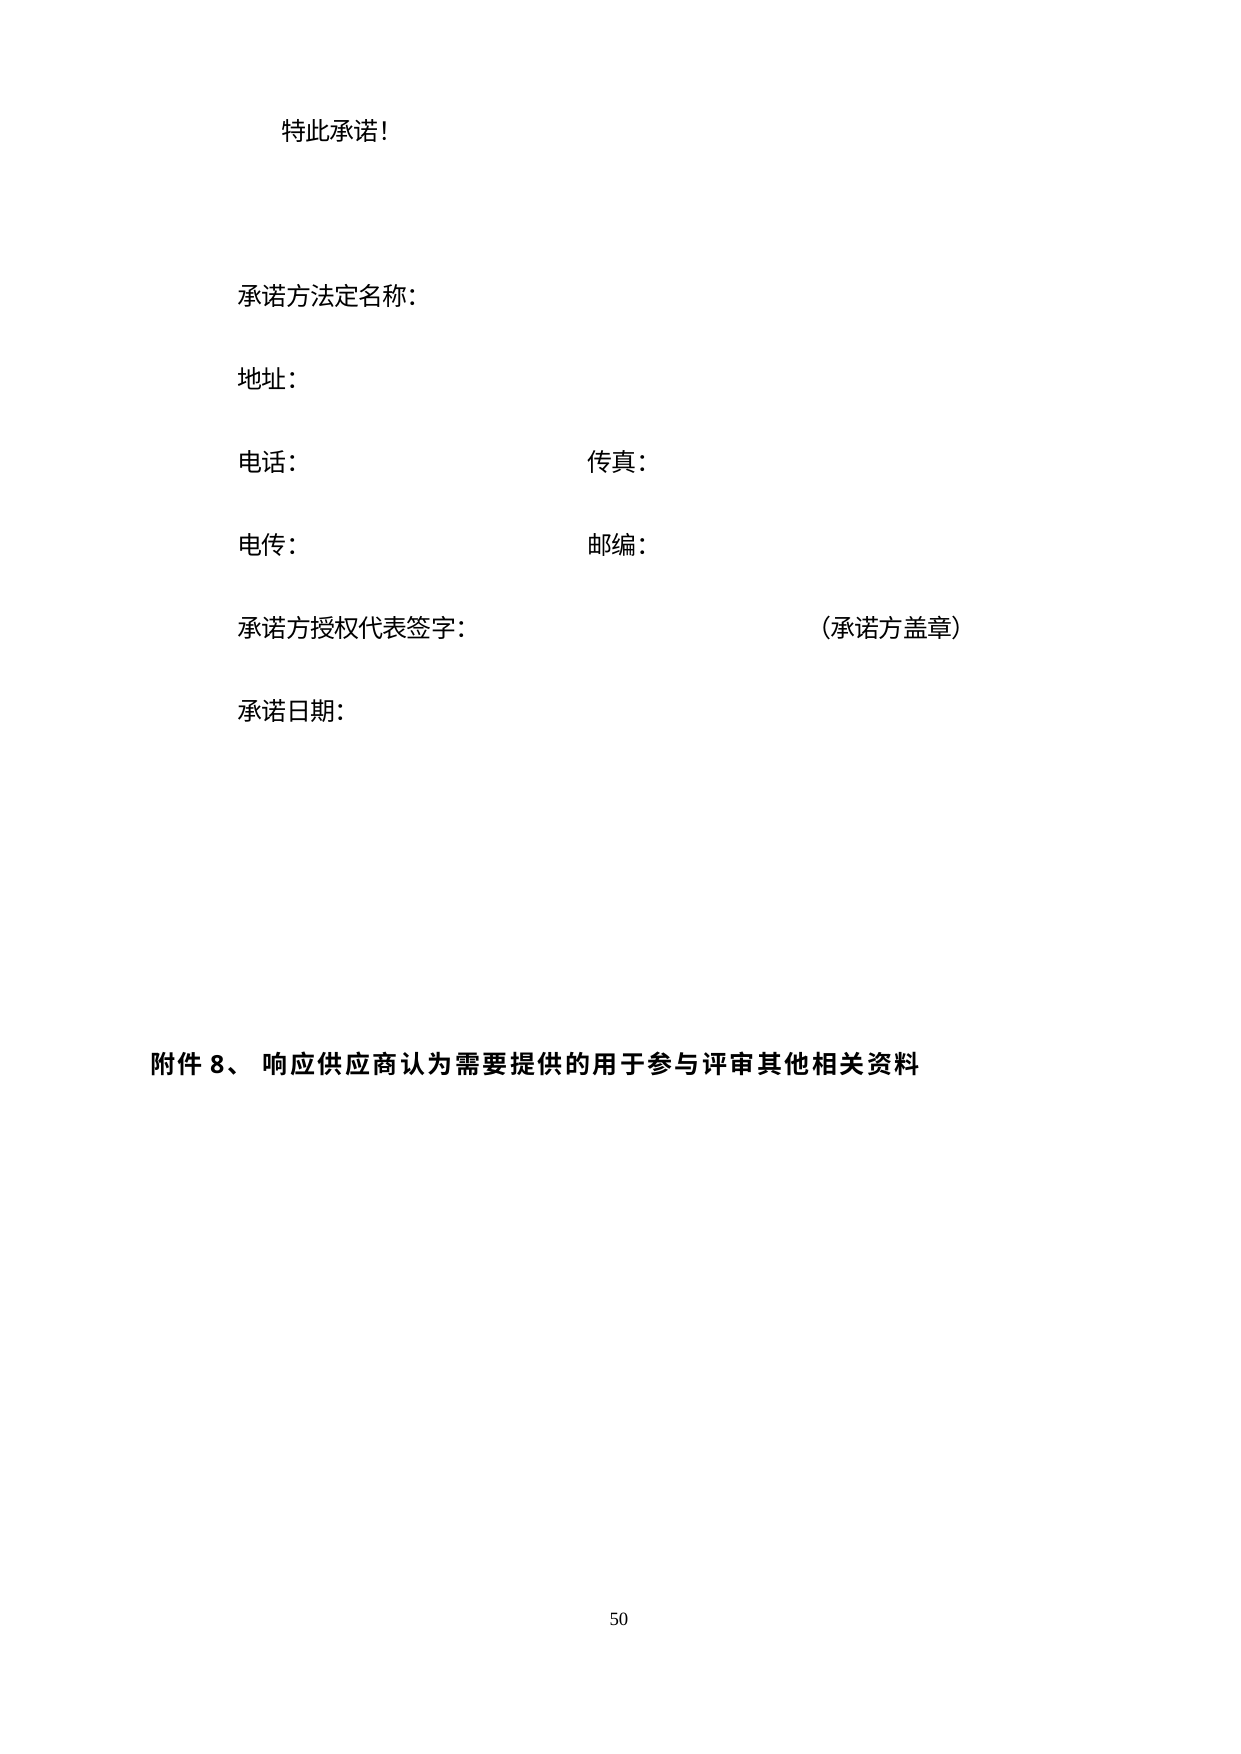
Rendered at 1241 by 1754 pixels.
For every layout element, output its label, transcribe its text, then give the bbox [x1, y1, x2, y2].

text 承诺方授权代表签字： （承诺方盖章） [150, 594, 1087, 659]
text 承诺方法定名称： [150, 262, 1087, 327]
text 特此承诺！ [150, 97, 1087, 162]
text 电话： 传真： [150, 428, 1087, 493]
subtitle 附件8、 响应供应商认为需要提供的用于参与评审其他相关资料 [150, 1030, 1087, 1095]
text 承诺日期： [150, 677, 1087, 742]
text 地址： [150, 345, 1087, 410]
text 电传： 邮编： [150, 511, 1087, 576]
